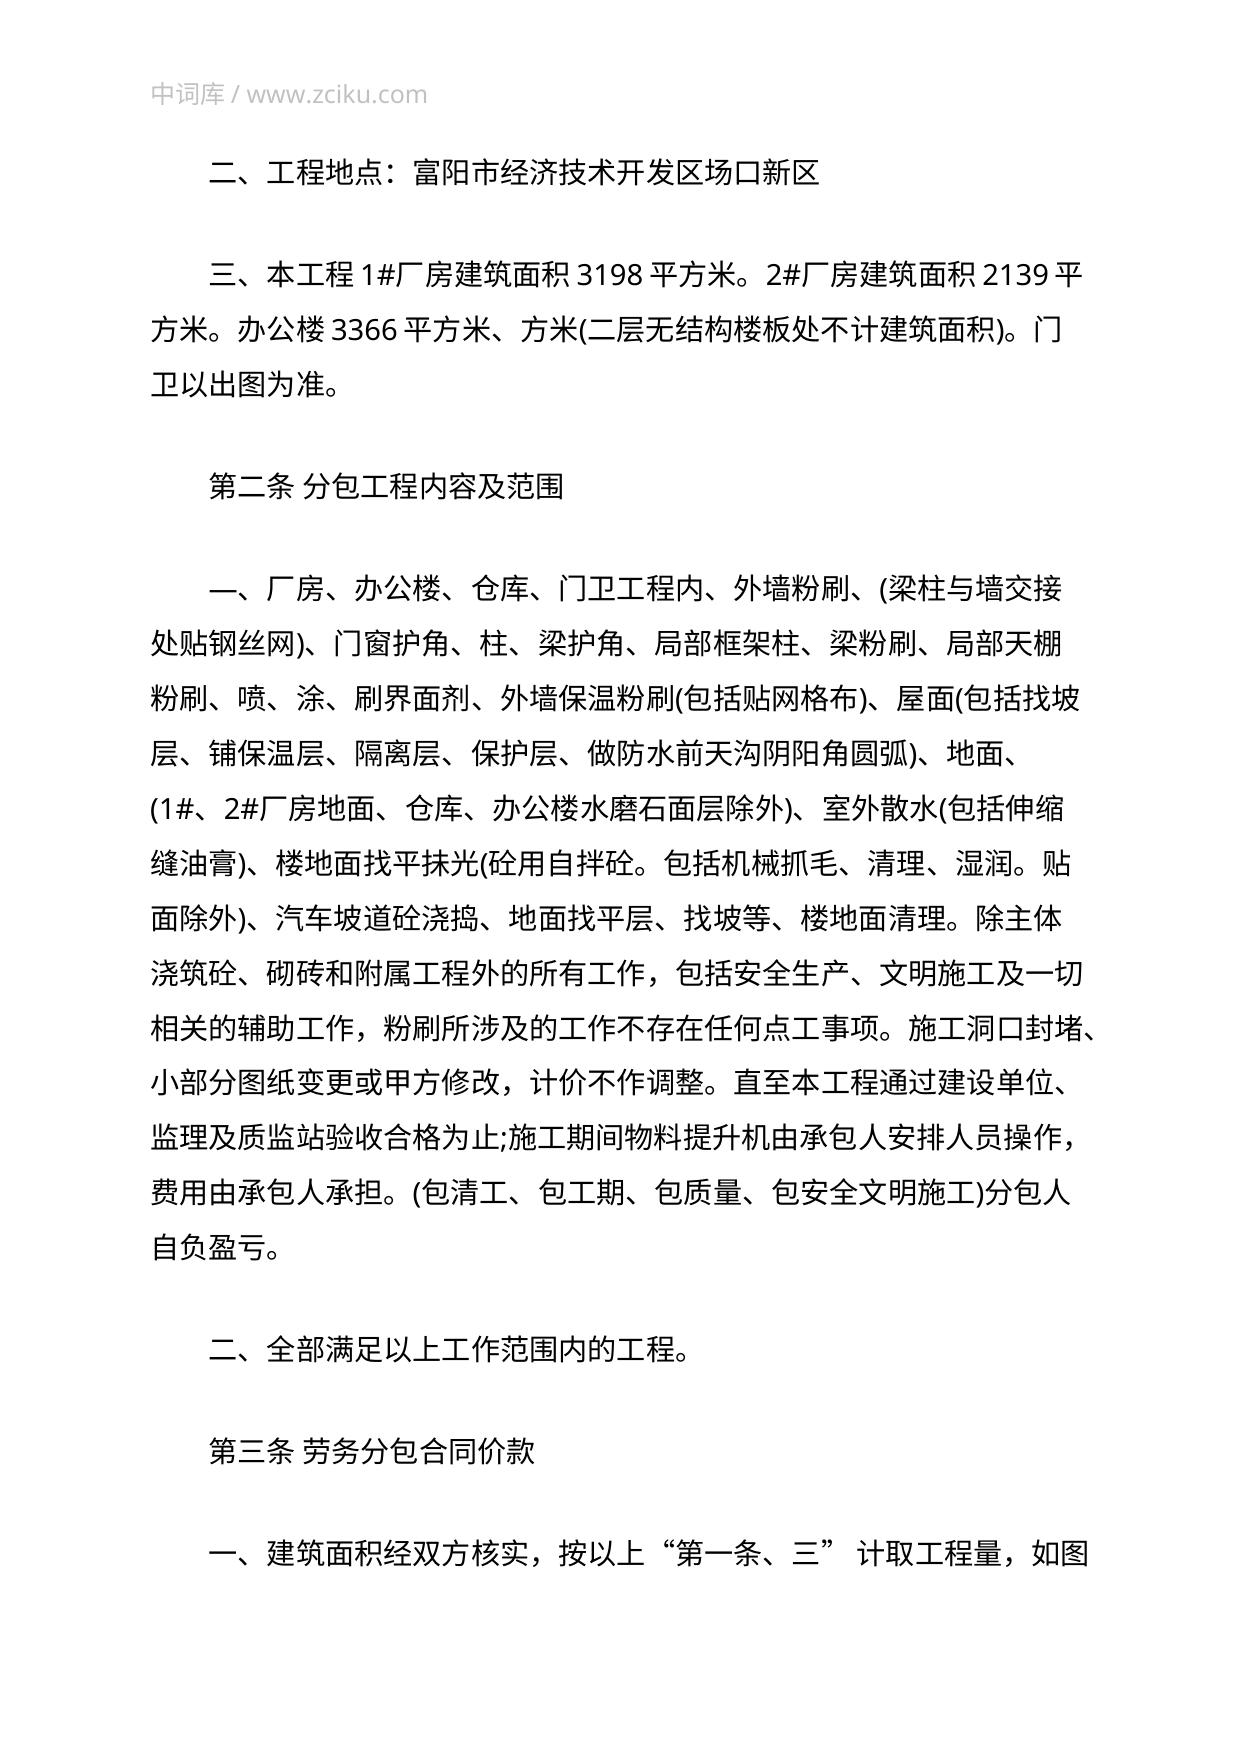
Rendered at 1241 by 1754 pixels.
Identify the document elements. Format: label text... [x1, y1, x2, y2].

text 三、本工程1#厂房建筑面积3198平方米。2#厂房建筑面积2139平方米。办公楼3366平方米、方米(二层无结构楼板处不计建筑面积)。门卫以出图为准。 [150, 252, 1090, 404]
text 二、全部满足以上工作范围内的工程。 [150, 1327, 1090, 1369]
text 二、工程地点：富阳市经济技术开发区场口新区 [150, 150, 1090, 192]
text 第二条 分包工程内容及范围 [150, 463, 1090, 506]
text —、厂房、办公楼、仓库、门卫工程内、外墙粉刷、(梁柱与墙交接处贴钢丝网)、门窗护角、柱、梁护角、局部框架柱、梁粉刷、局部天棚粉刷、喷、涂、刷界面剂、外墙保温粉刷(包括贴网格布)、屋面(包括找坡层、铺保温层、隔离层、保护层、做防水前天沟阴阳角圆弧)、地面、(1#、2#厂房地面、仓库、办公楼水磨石面层除外)、室外散水(包括伸缩缝油膏)、楼地面找平抺光(砼用自拌砼。包括机械抓毛、清理、湿润。贴面除外)、汽车坡道砼浇捣、地面找平层、找坡等、楼地面清理。除主体浇筑砼、砌砖和附属工程外的所有工作，包括安全生产、文明施工及一切相关的辅助工作，粉刷所涉及的工作不存在任何点工事项。施工洞口封堵、小部分图纸变更或甲方修改，计价不作调整。直至本工程通过建设单位、监理及质监站验收合格为止;施工期间物料提升机由承包人安排人员操作，费用由承包人承担。(包清工、包工期、包质量、包安全文明施工)分包人自负盈亏。 [150, 565, 1090, 1267]
text 第三条 劳务分包合同价款 [150, 1428, 1090, 1471]
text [150, 1530, 1090, 1573]
